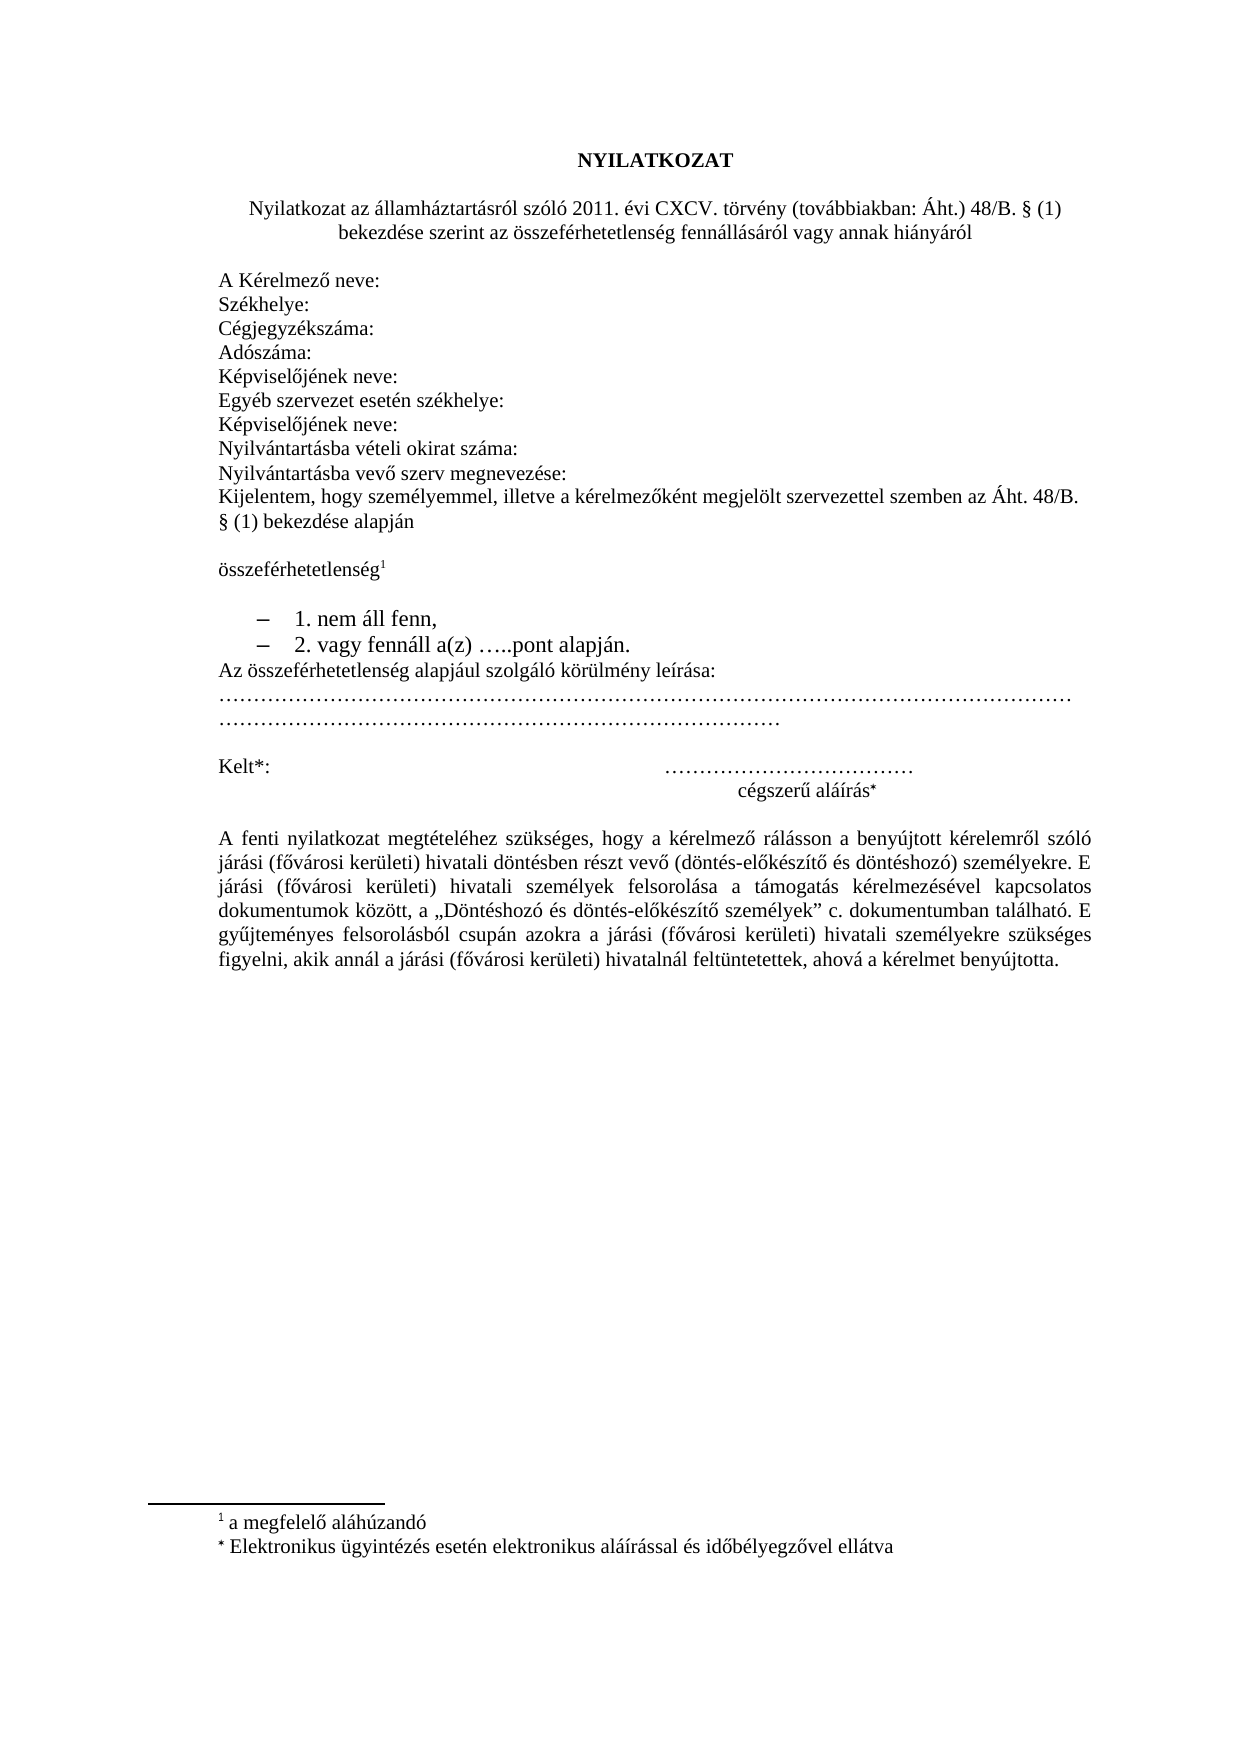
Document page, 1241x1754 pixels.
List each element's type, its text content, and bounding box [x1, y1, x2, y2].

text Képviselőjének neve: [218, 364, 1093, 388]
text Nyilvántartásba vételi okirat száma: [218, 436, 1093, 460]
text Székhelye: [218, 292, 1093, 316]
text A Kérelmező neve: [218, 268, 1093, 292]
text Egyéb szervezet esetén székhelye: [218, 388, 1093, 412]
text Adószáma: [218, 340, 1093, 364]
text Nyilatkozat az államháztartásról szóló 2011. évi CXCV. törvény (továbbiakban: Áht.) 48/B. § (1) bekezdése szerint az összeférhetetlenség fennállásáról vagy annak hiányáról [218, 196, 1093, 244]
text Cégjegyzékszáma: [218, 316, 1093, 340]
text Kijelentem, hogy személyemmel, illetve a kérelmezőként megjelölt szervezettel szemben az Áht. 48/B. § (1) bekezdése alapján [218, 484, 1093, 533]
text cégszerű aláírás [218, 778, 1093, 802]
text összeférhetetlenség [218, 557, 1093, 581]
text …………………………………………………………………………………………………………………………………………………………………………………… [218, 682, 1093, 730]
list 1. nem áll fenn, [257, 605, 1093, 631]
text Nyilvántartásba vevő szerv megnevezése: [218, 460, 1093, 484]
text NYILATKOZAT [218, 148, 1093, 172]
text Kelt*: ……………………………… [218, 754, 1093, 778]
text A fenti nyilatkozat megtételéhez szükséges, hogy a kérelmező rálásson a benyújtott kérelemről szóló járási (fővárosi kerületi) hivatali döntésben részt vevő (döntés-előkészítő és döntéshozó) személyekre. E járási (fővárosi kerületi) hivatali személyek felsorolása a támogatás kérelmezésével kapcsolatos dokumentumok között, a „Döntéshozó és döntés-előkészítő személyek” c. dokumentumban található. E gyűjteményes felsorolásból csupán azokra a járási (fővárosi kerületi) hivatali személyekre szükséges figyelni, akik annál a járási (fővárosi kerületi) hivatalnál feltüntetettek, ahová a kérelmet benyújtotta. [218, 826, 1093, 971]
list 2. vagy fennáll a(z) …..pont alapján. [257, 631, 1093, 658]
text Az összeférhetetlenség alapjául szolgáló körülmény leírása: [218, 658, 1093, 682]
text Képviselőjének neve: [218, 412, 1093, 436]
